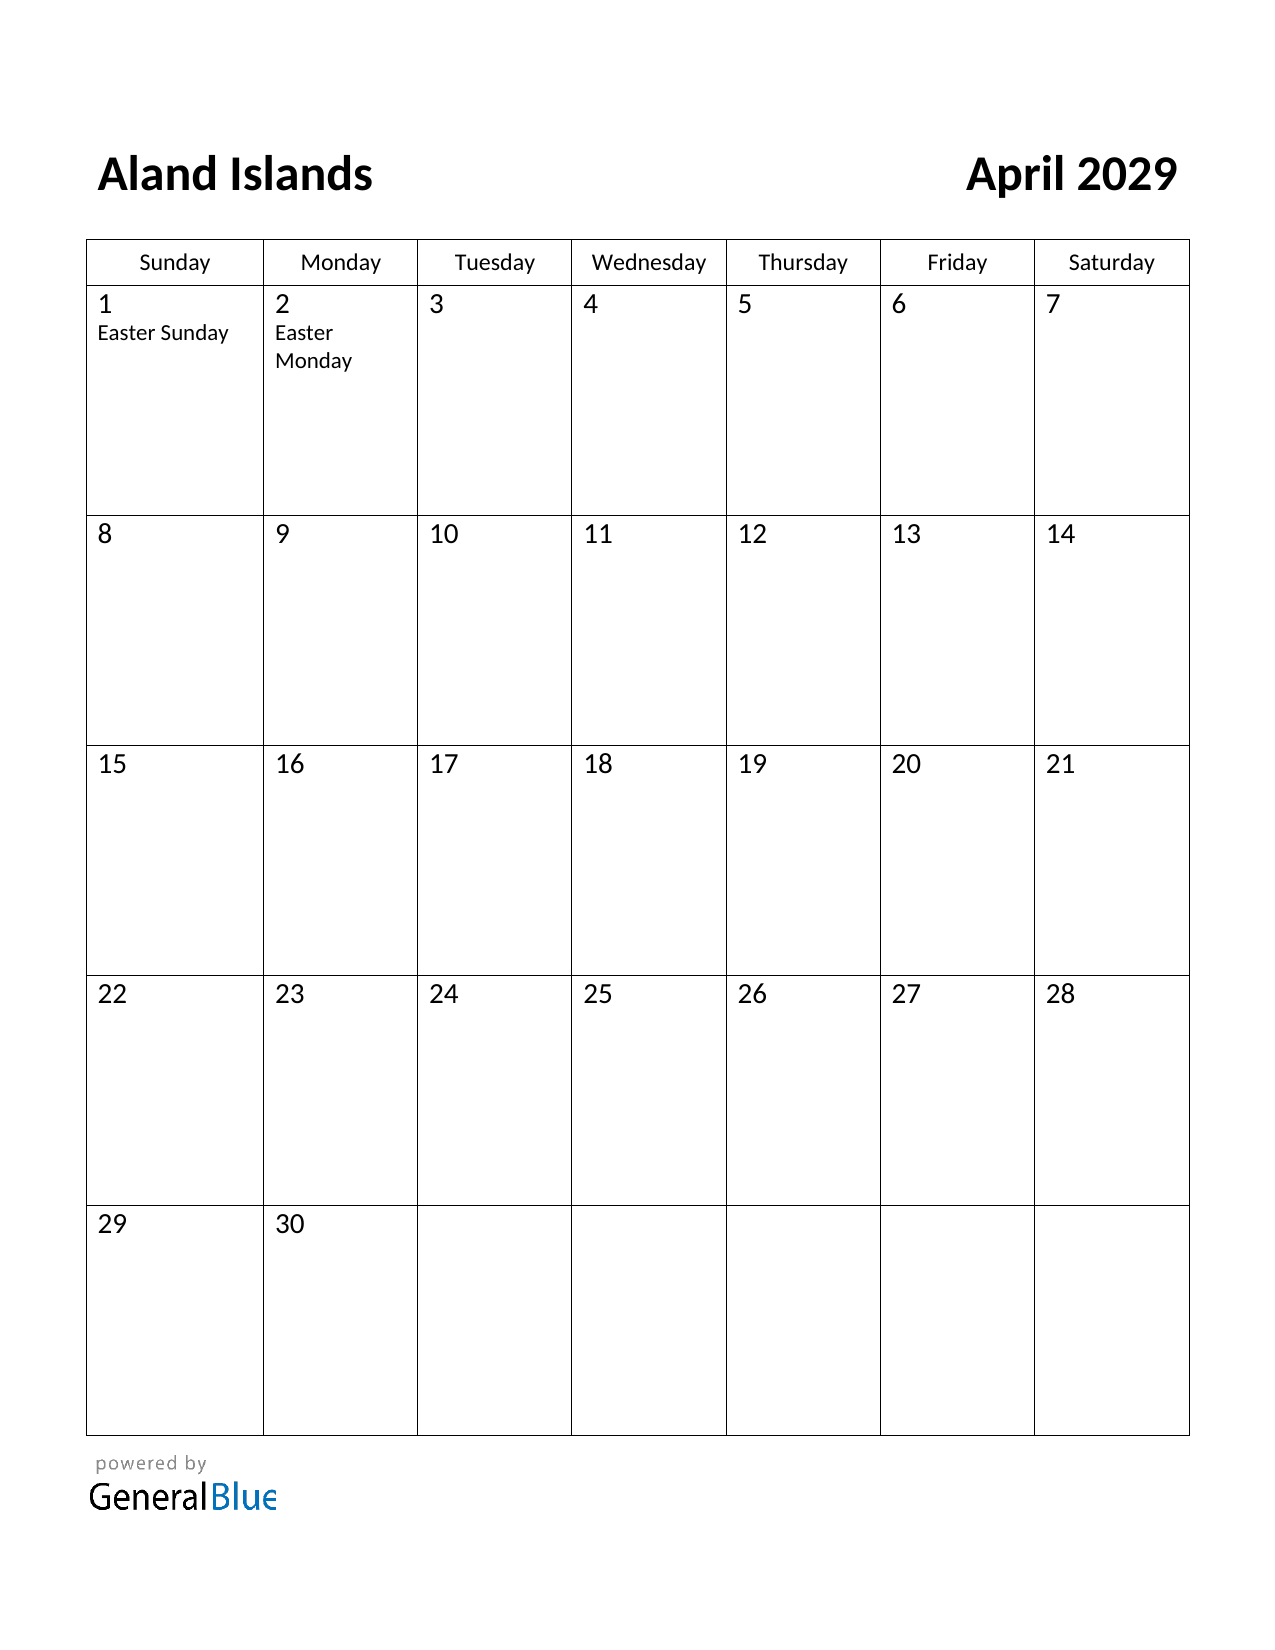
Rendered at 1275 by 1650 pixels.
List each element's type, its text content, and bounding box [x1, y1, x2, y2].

table_cell [1035, 1206, 1189, 1238]
table_cell [727, 778, 880, 974]
table_cell [572, 318, 726, 514]
table_cell 30 [264, 1206, 417, 1238]
table_cell 13 [881, 516, 1034, 548]
table_cell 23 [264, 976, 417, 1008]
table_cell [87, 778, 263, 974]
table_cell Saturday [1035, 240, 1189, 284]
table_cell 29 [87, 1206, 263, 1238]
table_cell [87, 548, 263, 744]
table_cell Sunday [87, 240, 263, 284]
table_cell [264, 548, 417, 744]
table_cell [572, 778, 726, 974]
table_cell [727, 1238, 880, 1434]
table_cell 9 [264, 516, 417, 548]
table_cell [881, 778, 1034, 974]
table_cell 28 [1035, 976, 1189, 1008]
table_cell [264, 1008, 417, 1204]
table_cell [418, 548, 571, 744]
table_cell [727, 548, 880, 744]
table_header Aland Islands [86, 105, 572, 239]
table_cell Friday [881, 240, 1034, 284]
table_cell [1035, 318, 1189, 514]
table_cell [87, 1238, 263, 1434]
table_cell 11 [572, 516, 726, 548]
table_cell [264, 1238, 417, 1434]
table_cell Easter Sunday [87, 318, 263, 514]
table_cell [418, 318, 571, 514]
table_cell 20 [881, 746, 1034, 778]
table_cell 26 [727, 976, 880, 1008]
table_cell 16 [264, 746, 417, 778]
table_cell [572, 548, 726, 744]
table_cell Easter Monday [264, 318, 417, 514]
table_cell [1035, 548, 1189, 744]
table_cell [727, 1008, 880, 1204]
table_cell 3 [418, 286, 571, 318]
table_cell 25 [572, 976, 726, 1008]
table_cell [881, 548, 1034, 744]
table_cell [418, 778, 571, 974]
table_cell [418, 1008, 571, 1204]
table_cell [1035, 1008, 1189, 1204]
table_header April 2029 [572, 105, 1189, 239]
table_cell 15 [87, 746, 263, 778]
picture [88, 1452, 276, 1515]
table_cell 24 [418, 976, 571, 1008]
table_cell 5 [727, 286, 880, 318]
table_cell 8 [87, 516, 263, 548]
table_cell [1035, 778, 1189, 974]
table_cell Tuesday [418, 240, 571, 284]
table_cell [881, 1238, 1034, 1434]
table_cell [881, 1206, 1034, 1238]
table_cell 4 [572, 286, 726, 318]
table_cell 7 [1035, 286, 1189, 318]
table_cell 18 [572, 746, 726, 778]
table_cell 21 [1035, 746, 1189, 778]
table_cell [418, 1238, 571, 1434]
table_cell [572, 1238, 726, 1434]
table_cell 22 [87, 976, 263, 1008]
table_cell 12 [727, 516, 880, 548]
table_cell [1035, 1238, 1189, 1434]
table_cell 6 [881, 286, 1034, 318]
table_cell [572, 1206, 726, 1238]
table_cell [87, 1008, 263, 1204]
table_cell 1 [87, 286, 263, 318]
table_cell Thursday [727, 240, 880, 284]
table_cell [727, 318, 880, 514]
table_cell Wednesday [572, 240, 726, 284]
table_cell 27 [881, 976, 1034, 1008]
table_cell 10 [418, 516, 571, 548]
table_cell [727, 1206, 880, 1238]
table_cell [881, 318, 1034, 514]
table_cell 2 [264, 286, 417, 318]
table_cell 17 [418, 746, 571, 778]
table_cell Monday [264, 240, 417, 284]
table_cell [264, 778, 417, 974]
table_cell 19 [727, 746, 880, 778]
table_cell [86, 1436, 1189, 1534]
table_cell 14 [1035, 516, 1189, 548]
table_cell [881, 1008, 1034, 1204]
table_cell [418, 1206, 571, 1238]
table_cell [572, 1008, 726, 1204]
